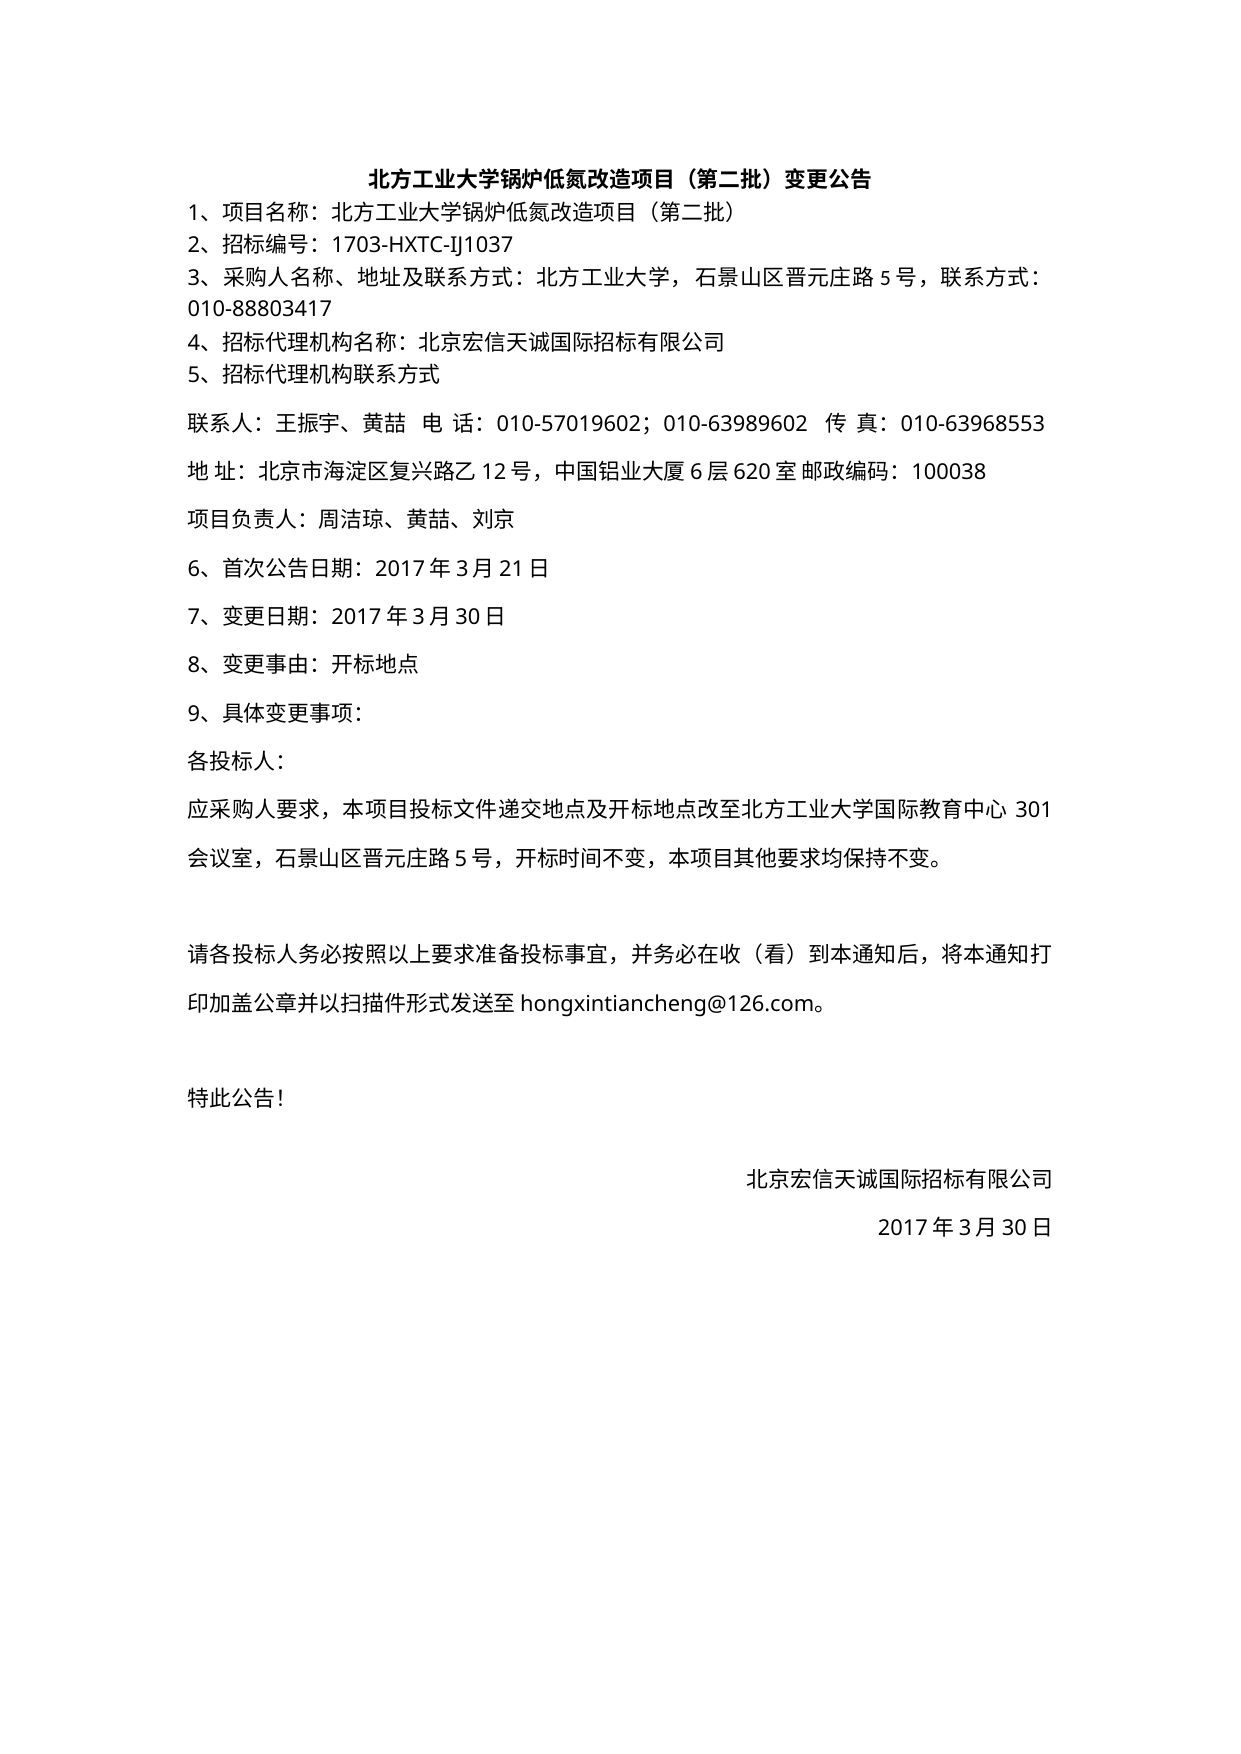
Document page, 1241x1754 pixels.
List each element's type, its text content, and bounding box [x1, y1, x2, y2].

text 7、变更日期：2017年3月30日 [187, 599, 1053, 631]
text 4、招标代理机构名称：北京宏信天诚国际招标有限公司 [187, 324, 1053, 357]
text 6、首次公告日期：2017年3月21日 [187, 550, 1053, 583]
text 项目负责人：周洁琼、黄喆、刘京 [187, 502, 1076, 534]
text 北京宏信天诚国际招标有限公司 [312, 1162, 1053, 1194]
text 各投标人： [187, 744, 1053, 776]
text 9、具体变更事项： [187, 695, 1053, 728]
text 3、采购人名称、地址及联系方式：北方工业大学，石景山区晋元庄路5号，联系方式： 010-88803417 [187, 259, 1053, 324]
text 1、项目名称：北方工业大学锅炉低氮改造项目（第二批） [187, 194, 1015, 227]
text 特此公告！ [187, 1081, 1053, 1113]
text 2017年3月30日 [312, 1210, 1053, 1243]
text 8、变更事由：开标地点 [187, 647, 1053, 679]
text 5、招标代理机构联系方式 [187, 357, 1076, 389]
text 2、招标编号：1703-HXTC-IJ1037 [187, 227, 1053, 259]
text 联系人：王振宇、黄喆 电 话：010-57019602；010-63989602 传 真：010-63968553 [187, 405, 1076, 438]
text 北方工业大学锅炉低氮改造项目（第二批）变更公告 [187, 162, 1053, 194]
text 应采购人要求，本项目投标文件递交地点及开标地点改至北方工业大学国际教育中心301会议室，石景山区晋元庄路5号，开标时间不变，本项目其他要求均保持不变。 [187, 792, 1053, 873]
text 地 址：北京市海淀区复兴路乙12号，中国铝业大厦6层620室 邮政编码：100038 [187, 454, 1076, 486]
text 请各投标人务必按照以上要求准备投标事宜，并务必在收（看）到本通知后，将本通知打印加盖公章并以扫描件形式发送至hongxintiancheng@126.com。 [187, 936, 1053, 1018]
